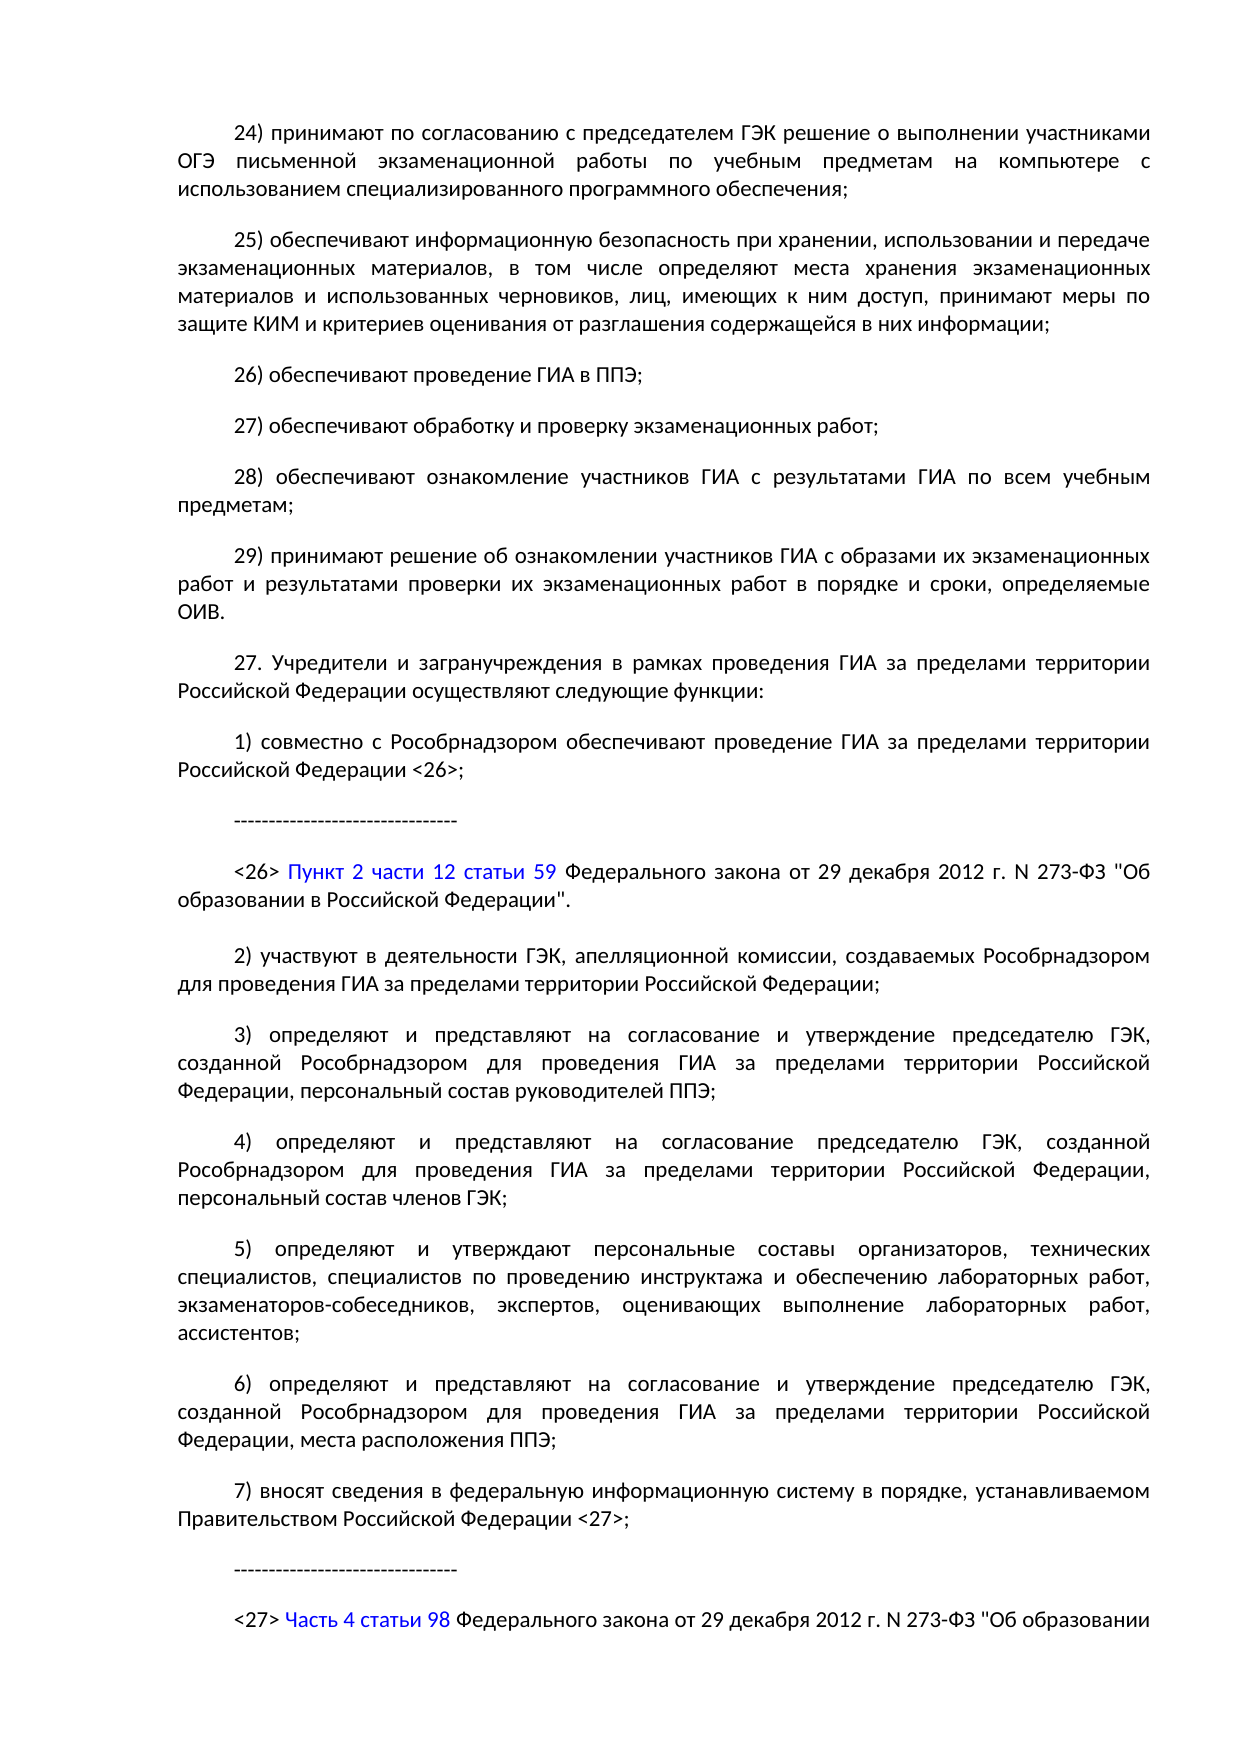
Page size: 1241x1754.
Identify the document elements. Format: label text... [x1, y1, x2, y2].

text 27. Учредители и загранучреждения в рамках проведения ГИА за пределами территории Российской Федерации осуществляют следующие функции: [177, 648, 1152, 704]
text 29) принимают решение об ознакомлении участников ГИА с образами их экзаменационных работ и результатами проверки их экзаменационных работ в порядке и сроки, определяемые ОИВ. [177, 541, 1152, 625]
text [177, 1606, 1152, 1634]
text -------------------------------- [177, 1555, 1152, 1583]
text 2) участвуют в деятельности ГЭК, апелляционной комиссии, создаваемых Рособрнадзором для проведения ГИА за пределами территории Российской Федерации; [177, 941, 1152, 997]
text 6) определяют и представляют на согласование и утверждение председателю ГЭК, созданной Рособрнадзором для проведения ГИА за пределами территории Российской Федерации, места расположения ППЭ; [177, 1369, 1152, 1453]
text 4) определяют и представляют на согласование председателю ГЭК, созданной Рособрнадзором для проведения ГИА за пределами территории Российской Федерации, персональный состав членов ГЭК; [177, 1127, 1152, 1211]
text 3) определяют и представляют на согласование и утверждение председателю ГЭК, созданной Рособрнадзором для проведения ГИА за пределами территории Российской Федерации, персональный состав руководителей ППЭ; [177, 1020, 1152, 1104]
text <26> Пункт 2 части 12 статьи 59 Федерального закона от 29 декабря 2012 г. N 273-ФЗ "Об образовании в Российской Федерации". [177, 857, 1152, 913]
text -------------------------------- [177, 806, 1152, 834]
text 25) обеспечивают информационную безопасность при хранении, использовании и передаче экзаменационных материалов, в том числе определяют места хранения экзаменационных материалов и использованных черновиков, лиц, имеющих к ним доступ, принимают меры по защите КИМ и критериев оценивания от разглашения содержащейся в них информации; [177, 225, 1152, 337]
text 1) совместно с Рособрнадзором обеспечивают проведение ГИА за пределами территории Российской Федерации <26>; [177, 727, 1152, 783]
text 26) обеспечивают проведение ГИА в ППЭ; [177, 360, 1152, 388]
text 7) вносят сведения в федеральную информационную систему в порядке, устанавливаемом Правительством Российской Федерации <27>; [177, 1476, 1152, 1532]
text 5) определяют и утверждают персональные составы организаторов, технических специалистов, специалистов по проведению инструктажа и обеспечению лабораторных работ, экзаменаторов-собеседников, экспертов, оценивающих выполнение лабораторных работ, ассистентов; [177, 1234, 1152, 1346]
text 27) обеспечивают обработку и проверку экзаменационных работ; [177, 411, 1152, 439]
text 24) принимают по согласованию с председателем ГЭК решение о выполнении участниками ОГЭ письменной экзаменационной работы по учебным предметам на компьютере с использованием специализированного программного обеспечения; [177, 118, 1152, 202]
text 28) обеспечивают ознакомление участников ГИА с результатами ГИА по всем учебным предметам; [177, 462, 1152, 518]
